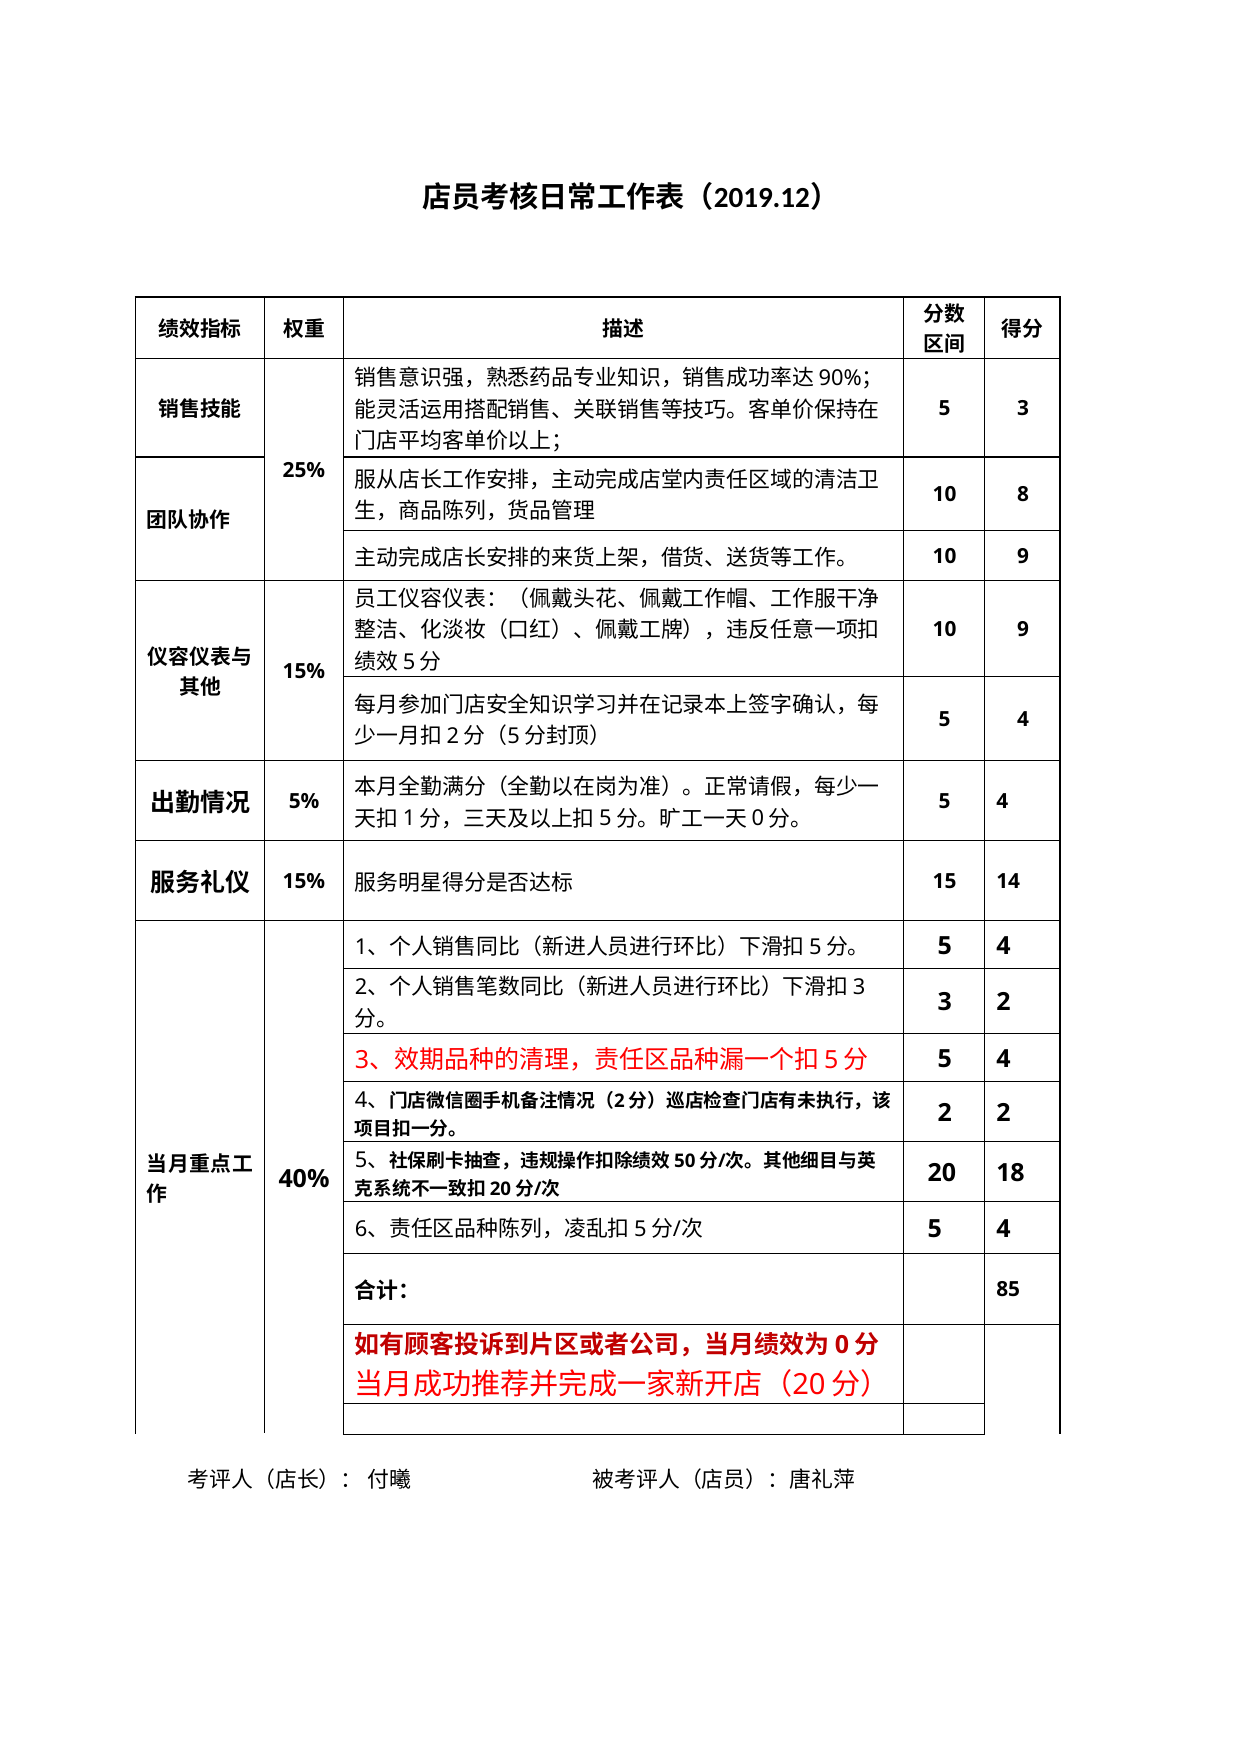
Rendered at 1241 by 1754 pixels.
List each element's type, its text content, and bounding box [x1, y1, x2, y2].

table_cell [904, 1325, 984, 1403]
table_cell 10 [904, 458, 984, 530]
table_cell 5 [904, 921, 984, 968]
table_cell 1、个人销售同比（新进人员进行环比）下滑扣5分。 [344, 921, 903, 968]
table_cell 14 [985, 841, 1059, 920]
text 考评人（店长）： 付曦 被考评人（店员）：唐礼萍 [187, 1434, 1053, 1494]
table_cell [985, 1325, 1059, 1434]
table_cell 18 [985, 1142, 1059, 1201]
table_cell [344, 1404, 903, 1434]
table_cell 15 [904, 841, 984, 920]
table_cell 3 [904, 969, 984, 1033]
table_cell 4 [985, 921, 1059, 968]
table_cell 85 [985, 1254, 1059, 1323]
table_cell 10 [904, 581, 984, 676]
table_cell 5、社保刷卡抽查，违规操作扣除绩效50分/次。其他细目与英克系统不一致扣20分/次 [344, 1142, 903, 1201]
table_header 分数 区间 [904, 298, 984, 358]
table_cell 4、门店微信圈手机备注情况（2分）巡店检查门店有未执行，该项目扣一分。 [344, 1082, 903, 1141]
table_cell 服从店长工作安排，主动完成店堂内责任区域的清洁卫生，商品陈列，货品管理 [344, 458, 903, 530]
table_cell [904, 1404, 984, 1434]
table_cell 4 [985, 761, 1059, 840]
table_cell 合计： [344, 1254, 903, 1323]
table_cell 每月参加门店安全知识学习并在记录本上签字确认，每少一月扣2分（5分封顶） [344, 677, 903, 760]
table_cell 10 [904, 531, 984, 580]
table_cell 3、效期品种的清理，责任区品种漏一个扣5分 [344, 1034, 903, 1081]
table_cell 5 [904, 761, 984, 840]
table_cell 服务明星得分是否达标 [344, 841, 903, 920]
table_cell 20 [904, 1142, 984, 1201]
table_cell 9 [985, 531, 1059, 580]
table_cell 3 [985, 359, 1059, 456]
table_cell 服务礼仪 [136, 841, 264, 920]
table_cell 团队协作 [136, 458, 264, 580]
table_cell 销售意识强，熟悉药品专业知识，销售成功率达90%；能灵活运用搭配销售、关联销售等技巧。客单价保持在门店平均客单价以上； [344, 359, 903, 456]
table_cell 当月重点工作 [136, 921, 264, 1434]
table_cell 6、责任区品种陈列，凌乱扣5分/次 [344, 1202, 903, 1252]
table_cell 员工仪容仪表：（佩戴头花、佩戴工作帽、工作服干净整洁、化淡妆（口红）、佩戴工牌），违反任意一项扣绩效5分 [344, 581, 903, 676]
table_cell 5 [904, 1202, 984, 1252]
table_cell 出勤情况 [136, 761, 264, 840]
table_cell 5 [904, 1034, 984, 1081]
table_cell 5% [265, 761, 343, 840]
table_cell 4 [985, 1202, 1059, 1252]
table_cell 9 [985, 581, 1059, 676]
table_cell 2、个人销售笔数同比（新进人员进行环比）下滑扣3分。 [344, 969, 903, 1033]
table_cell 销售技能 [136, 359, 264, 456]
table_cell 25% [265, 359, 343, 580]
table_header 描述 [344, 298, 903, 358]
table_cell 15% [265, 581, 343, 760]
table_cell 15% [265, 841, 343, 920]
table_cell 2 [985, 1082, 1059, 1141]
table_cell 5 [904, 359, 984, 456]
table_cell 2 [985, 969, 1059, 1033]
table_cell 2 [904, 1082, 984, 1141]
table_cell 仪容仪表与其他 [136, 581, 264, 760]
text 店员考核日常工作表（2019.12） [187, 162, 1053, 227]
table_header 得分 [985, 298, 1059, 358]
table_cell [904, 1254, 984, 1323]
table_cell 40% [264, 921, 343, 1434]
table_cell 主动完成店长安排的来货上架，借货、送货等工作。 [344, 531, 903, 580]
table_header 权重 [265, 298, 343, 358]
table_cell 本月全勤满分（全勤以在岗为准）。正常请假，每少一天扣1分，三天及以上扣5分。旷工一天0分。 [344, 761, 903, 840]
table_cell 4 [985, 1034, 1059, 1081]
table_cell 5 [904, 677, 984, 760]
table_cell 4 [985, 677, 1059, 760]
table_header 绩效指标 [136, 298, 264, 358]
table_cell 如有顾客投诉到片区或者公司，当月绩效为0分当月成功推荐并完成一家新开店（20分） [344, 1325, 903, 1403]
table_cell 8 [985, 458, 1059, 530]
